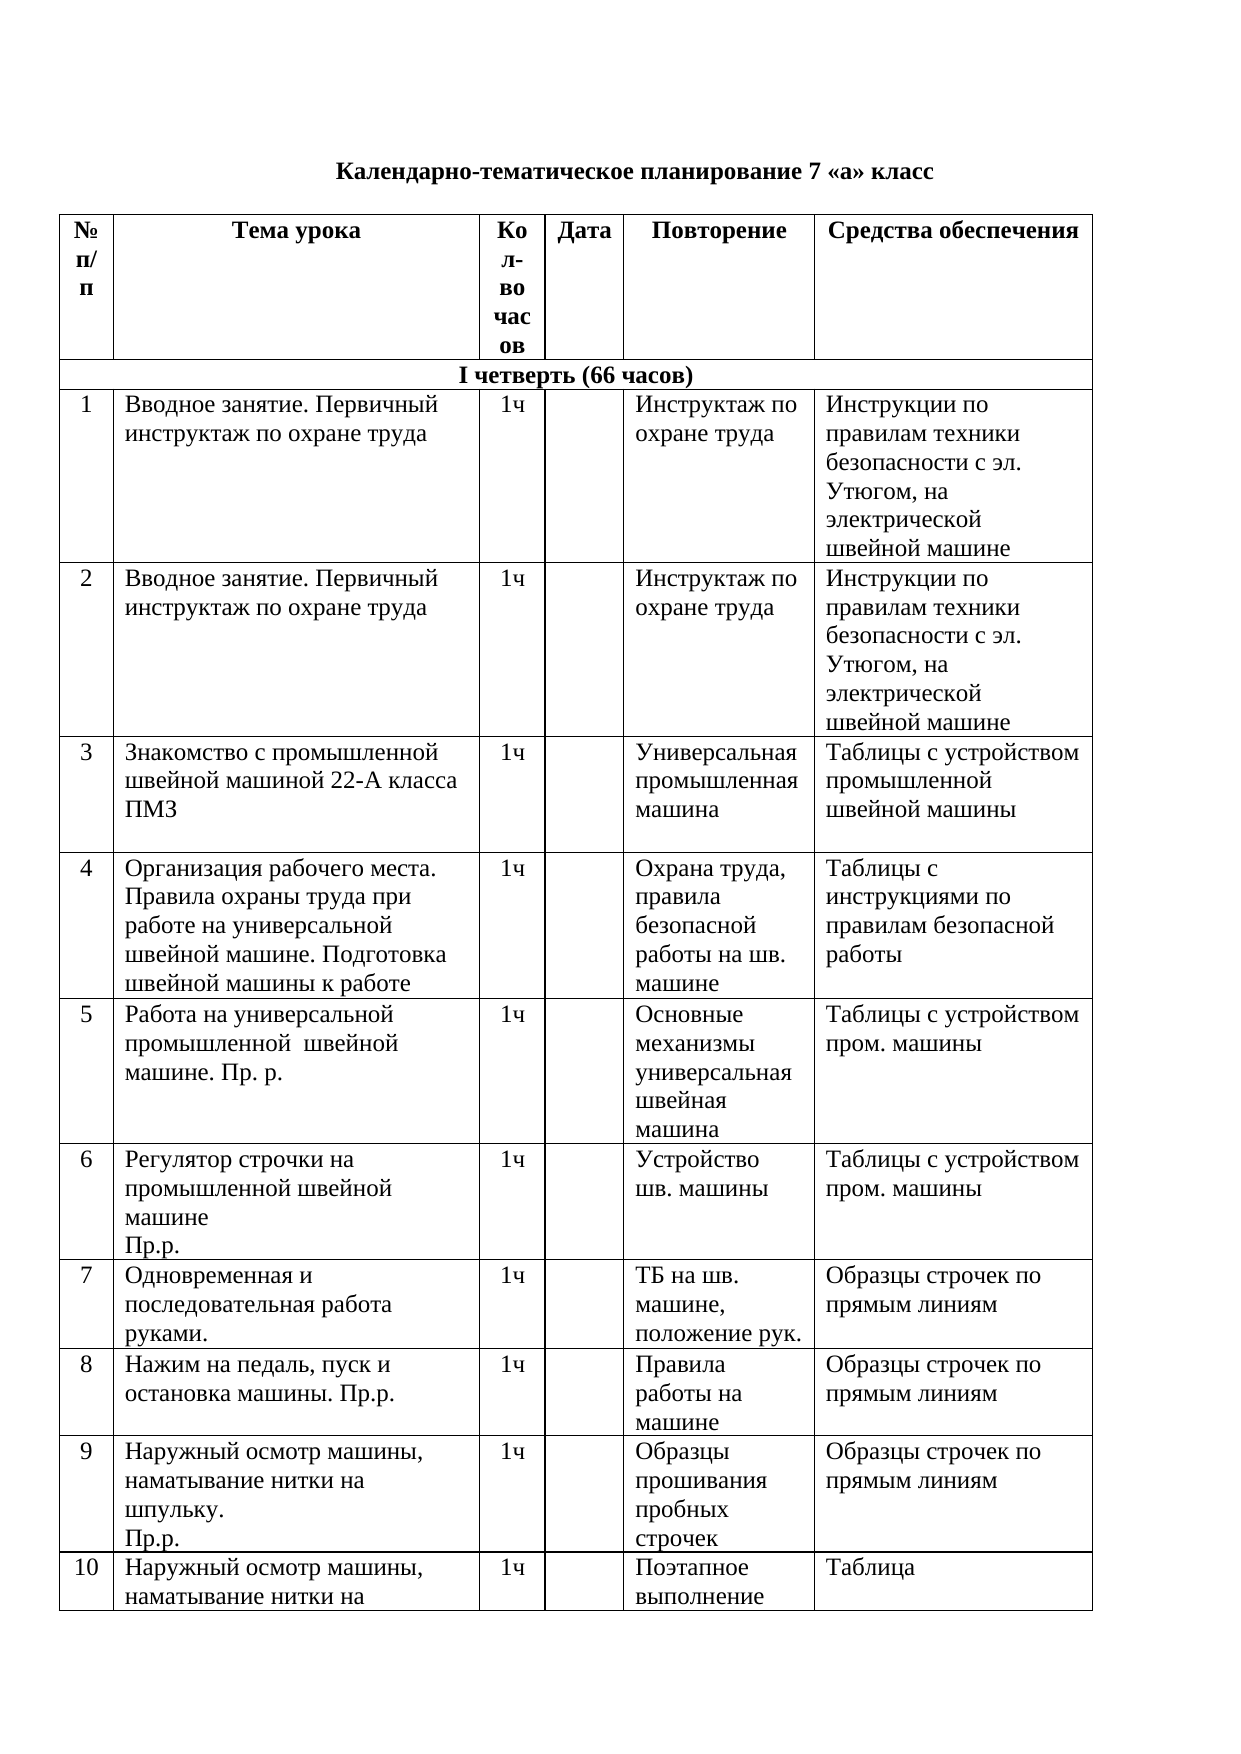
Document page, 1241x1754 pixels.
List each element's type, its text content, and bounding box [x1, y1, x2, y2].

table_cell Нажим на педаль, пуск и остановка машины. Пр.р. [114, 1349, 479, 1435]
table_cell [114, 1436, 479, 1551]
table_cell Вводное занятие. Первичный инструктаж по охране труда [114, 390, 479, 562]
table_cell 1 [60, 390, 113, 562]
table_cell [546, 1349, 623, 1435]
table_cell Инструктаж по охране труда [624, 563, 814, 736]
table_cell Таблицы с устройством пром. машины [815, 1144, 1092, 1259]
table_cell Таблицы с устройством пром. машины [815, 999, 1092, 1143]
table_cell Знакомство с промышленной швейной машиной 22-А класса ПМЗ [114, 737, 479, 852]
table_cell 4 [60, 853, 113, 998]
table_cell 2 [60, 563, 113, 736]
table_cell Регулятор строчки на промышленной швейной машине Пр.р. [114, 1144, 479, 1259]
text Календарно-тематическое планирование 7 «а» класс [118, 156, 1152, 185]
table_cell 5 [60, 999, 113, 1143]
table_cell Работа на универсальной промышленной швейной машине. Пр. р. [114, 999, 479, 1143]
table_cell 1ч [480, 999, 544, 1143]
table_header Дата [546, 215, 623, 359]
table_header Средства обеспечения [815, 215, 1092, 359]
table_cell 10 [60, 1553, 113, 1610]
table_cell 1ч [480, 853, 544, 998]
table_cell Образцы строчек по прямым линиям [815, 1349, 1092, 1435]
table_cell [624, 1553, 814, 1610]
table_cell Охрана труда, правила безопасной работы на шв. машине [624, 853, 814, 998]
table_cell [546, 1144, 623, 1259]
table_cell Образцы строчек по прямым линиям [815, 1436, 1092, 1551]
table_cell 1ч [480, 563, 544, 736]
table_cell Универсальная промышленная машина [624, 737, 814, 852]
table_header Повторение [624, 215, 814, 359]
table_cell Таблицы с инструкциями по правилам безопасной работы [815, 853, 1092, 998]
table_cell 6 [60, 1144, 113, 1259]
table_cell [546, 390, 623, 562]
table_cell [546, 1260, 623, 1348]
table_cell Инструктаж по охране труда [624, 390, 814, 562]
table_cell 1ч [480, 1553, 544, 1610]
table_cell 7 [60, 1260, 113, 1348]
table_cell 1ч [480, 737, 544, 852]
table_cell [546, 1436, 623, 1551]
table_cell 8 [60, 1349, 113, 1435]
table_cell Образцы прошивания пробных строчек [624, 1436, 814, 1551]
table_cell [114, 1553, 479, 1610]
table_cell I четверть (66 часов) [60, 360, 1092, 388]
table_cell Организация рабочего места. Правила охраны труда при работе на универсальной швейной машине. Подготовка швейной машины к работе [114, 853, 479, 998]
table_cell [546, 563, 623, 736]
table_cell [546, 999, 623, 1143]
table_cell [546, 853, 623, 998]
table_cell 1ч [480, 1349, 544, 1435]
table_cell Основные механизмы универсальная швейная машина [624, 999, 814, 1143]
table_cell Инструкции по правилам техники безопасности с эл. Утюгом, на электрической швейной машине [815, 563, 1092, 736]
table_cell Вводное занятие. Первичный инструктаж по охране труда [114, 563, 479, 736]
table_cell Образцы строчек по прямым линиям [815, 1260, 1092, 1348]
table_cell Таблица [815, 1553, 1092, 1610]
table_cell Правила работы на машине [624, 1349, 814, 1435]
table_cell [546, 737, 623, 852]
table_cell Устройство шв. машины [624, 1144, 814, 1259]
table_header Тема урока [114, 215, 479, 359]
table_cell 1ч [480, 1260, 544, 1348]
table_cell 3 [60, 737, 113, 852]
table_cell ТБ на шв. машине, положение рук. [624, 1260, 814, 1348]
table_header Кол-во часов [480, 215, 544, 359]
table_cell Таблицы с устройством промышленной швейной машины [815, 737, 1092, 852]
table_header № п/п [60, 215, 113, 359]
table_cell 1ч [480, 1144, 544, 1259]
table_cell 1ч [480, 390, 544, 562]
table_cell [546, 1553, 623, 1610]
table_cell Инструкции по правилам техники безопасности с эл. Утюгом, на электрической швейной машине [815, 390, 1092, 562]
table_cell 1ч [480, 1436, 544, 1551]
table_cell Одновременная и последовательная работа руками. [114, 1260, 479, 1348]
table_cell 9 [60, 1436, 113, 1551]
